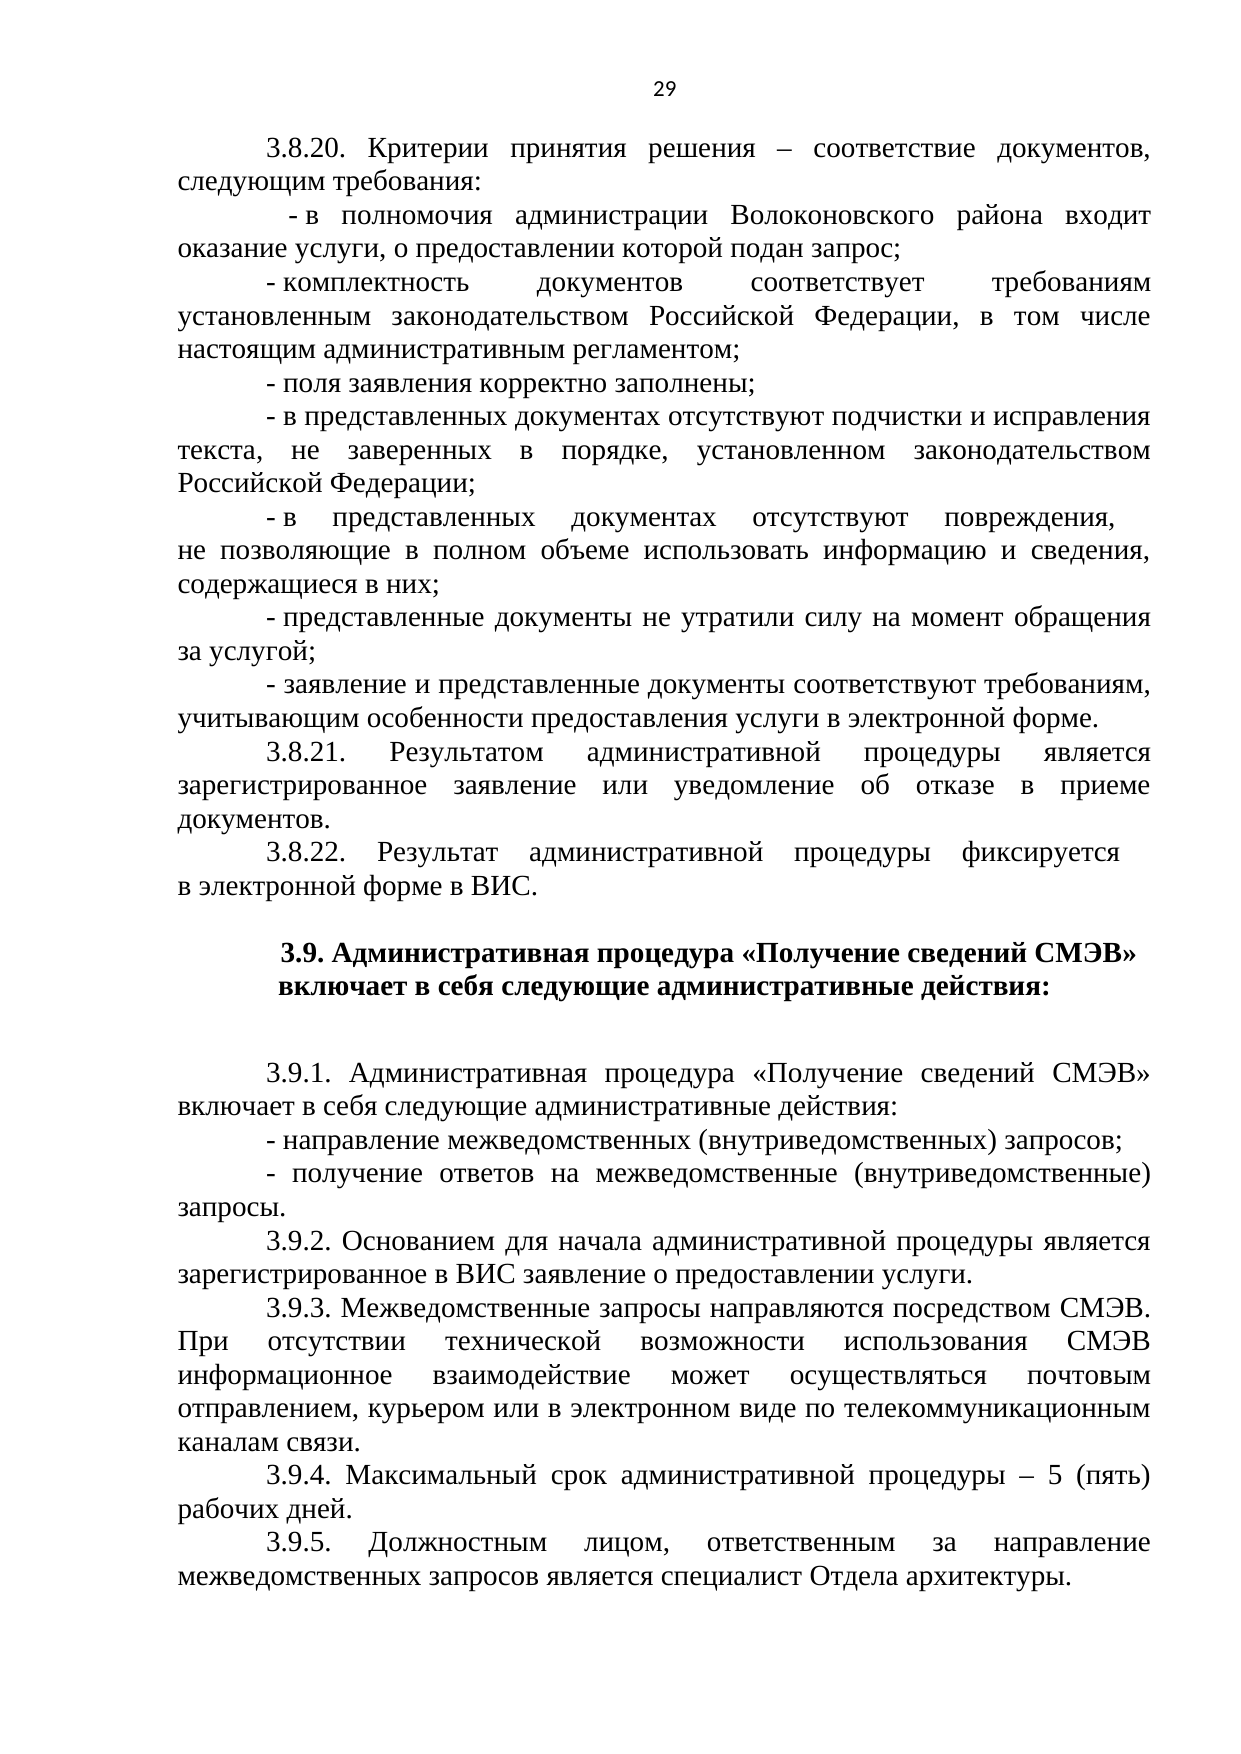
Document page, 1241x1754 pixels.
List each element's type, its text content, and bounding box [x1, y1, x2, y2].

list 3.9.1. Административная процедура «Получение сведений СМЭВ» включает в себя следующие административные действия: [177, 1055, 1152, 1122]
list - в представленных документах отсутствуют подчистки и исправления текста, не заверенных в порядке, установленном законодательством Российской Федерации; [177, 398, 1152, 499]
list - заявление и представленные документы соответствуют требованиям, учитывающим особенности предоставления услуги в электронной форме. [177, 667, 1152, 734]
list - направление межведомственных (внутриведомственных) запросов; [177, 1122, 1152, 1156]
subtitle 3.9. Административная процедура «Получение сведений СМЭВ» включает в себя следующие административные действия: [177, 935, 1152, 1002]
list - комплектность документов соответствует требованиям установленным законодательством Российской Федерации, в том числе настоящим административным регламентом; [177, 264, 1152, 365]
list 3.9.2. Основанием для начала административной процедуры является зарегистрированное в ВИС заявление о предоставлении услуги. [177, 1223, 1152, 1290]
list 3.8.22. Результат административной процедуры фиксируется в электронной форме в ВИС. [177, 834, 1152, 901]
list - поля заявления корректно заполнены; [177, 365, 1152, 398]
list - представленные документы не утратили силу на момент обращения за услугой; [177, 599, 1152, 667]
list 3.8.20. Критерии принятия решения – соответствие документов, следующим требования: [177, 130, 1152, 197]
list - получение ответов на межведомственные (внутриведомственные) запросы. [177, 1156, 1152, 1223]
list 3.9.3. Межведомственные запросы направляются посредством СМЭВ. При отсутствии технической возможности использования СМЭВ информационное взаимодействие может осуществляться почтовым отправлением, курьером или в электронном виде по телекоммуникационным каналам связи. [177, 1290, 1152, 1457]
list 3.8.21. Результатом административной процедуры является зарегистрированное заявление или уведомление об отказе в приеме документов. [177, 734, 1152, 834]
list 3.9.5. Должностным лицом, ответственным за направление межведомственных запросов является специалист Отдела архитектуры. [177, 1524, 1152, 1592]
list - в полномочия администрации Волоконовского района входит оказание услуги, о предоставлении которой подан запрос; [177, 197, 1152, 264]
list 3.9.4. Максимальный срок административной процедуры – 5 (пять) рабочих дней. [177, 1457, 1152, 1524]
list - в представленных документах отсутствуют повреждения, не позволяющие в полном объеме использовать информацию и сведения, содержащиеся в них; [177, 499, 1152, 599]
